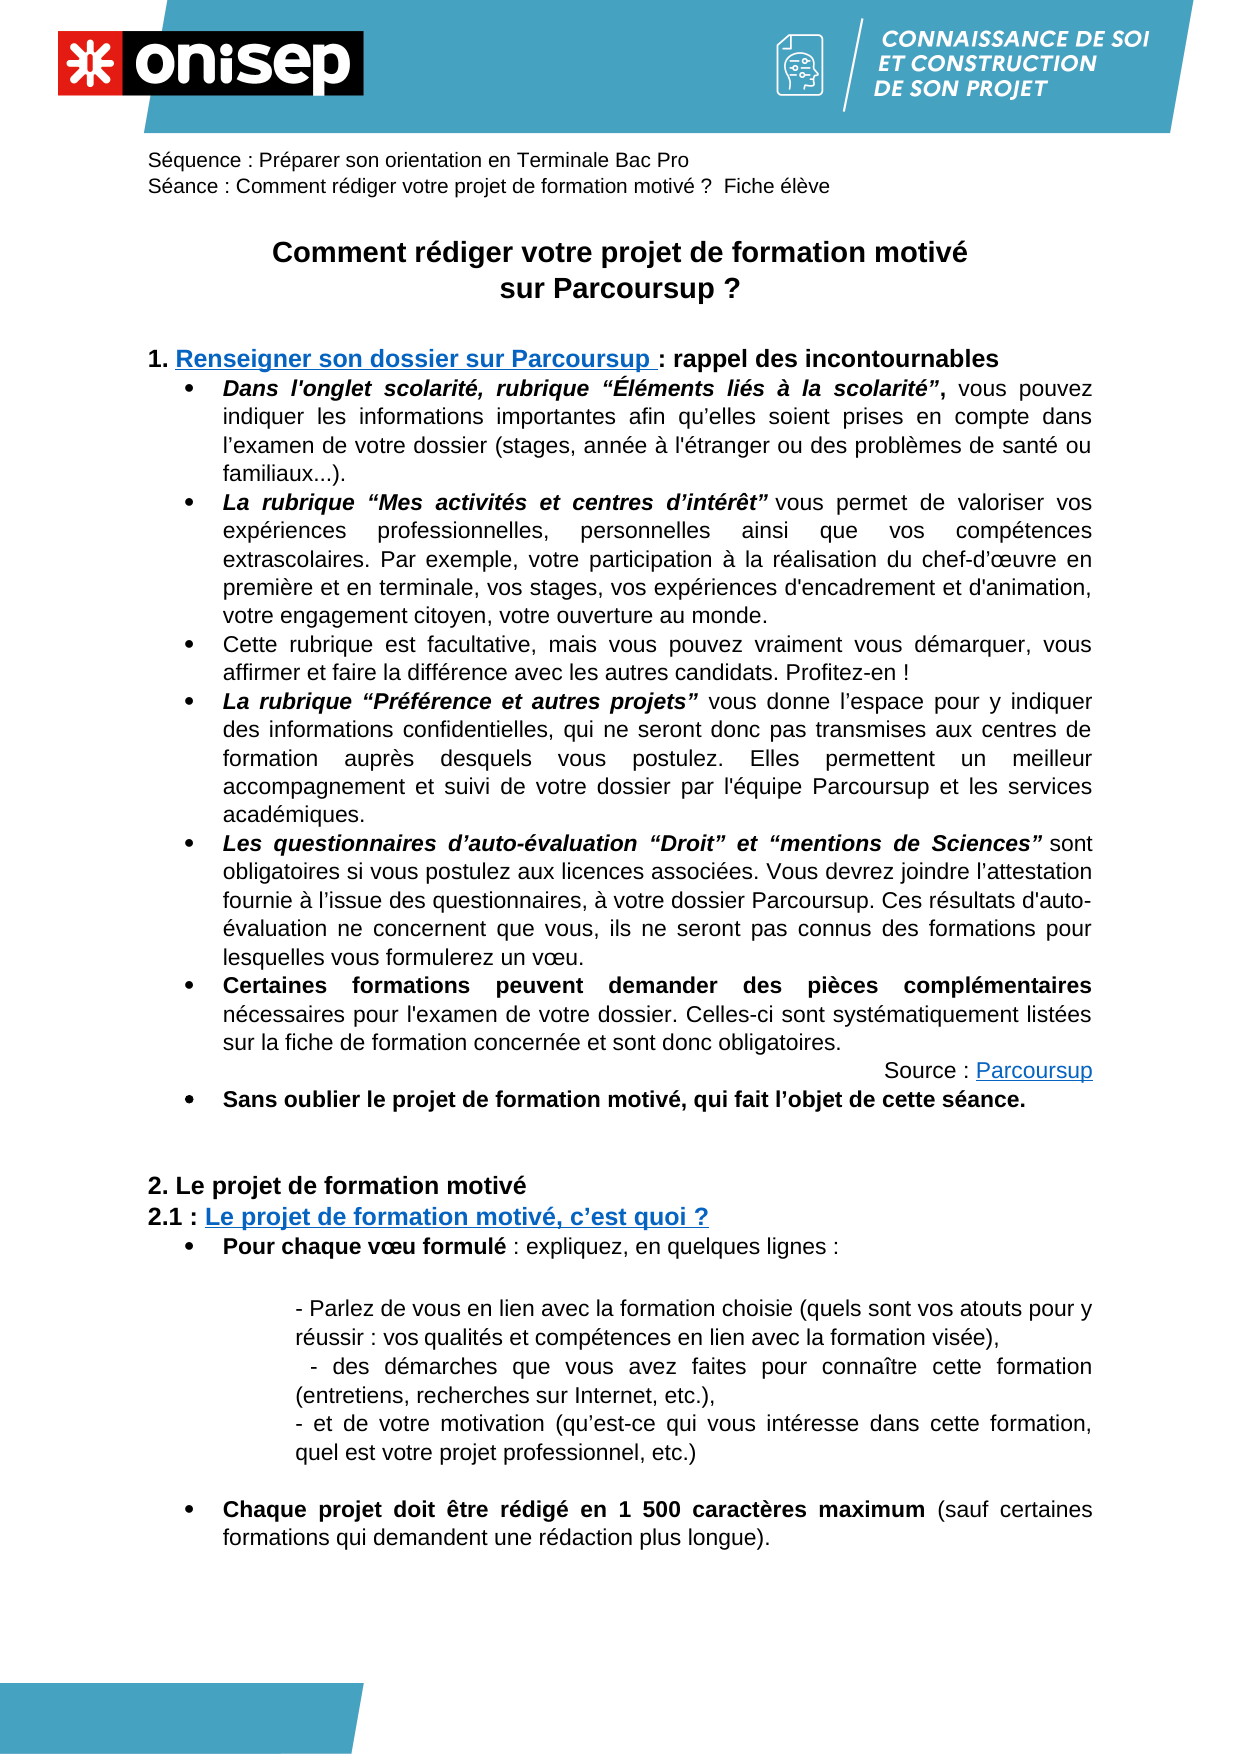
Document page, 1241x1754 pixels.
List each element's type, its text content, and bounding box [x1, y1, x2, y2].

text Séquence : Préparer son orientation en Terminale Bac Pro [148, 148, 1093, 172]
list - et de votre motivation (qu’est-ce qui vous intéresse dans cette formation, quel est votre projet professionnel, etc.) [295, 1410, 1093, 1465]
list La rubrique “Mes activités et centres d’intérêt” vous permet de valoriser vos expériences professionnelles, personnelles ainsi que vos compétences extrascolaires. Par exemple, votre participation à la réalisation du chef-d’œuvre en première et en terminale, vos stages, vos expériences d'encadrement et d'animation, votre engagement citoyen, votre ouverture au monde. [185, 489, 1093, 629]
text 2.1 : Le projet de formation motivé, c’est quoi ? [148, 1202, 1093, 1231]
text Séance : Comment rédiger votre projet de formation motivé ? Fiche élève [148, 173, 1093, 197]
list - Parlez de vous en lien avec la formation choisie (quels sont vos atouts pour y réussir : vos qualités et compétences en lien avec la formation visée), [295, 1294, 1093, 1351]
list Sans oublier le projet de formation motivé, qui fait l’objet de cette séance. [185, 1086, 1093, 1112]
list Pour chaque vœu formulé : expliquez, en quelques lignes : [185, 1233, 1093, 1259]
list Les questionnaires d’auto-évaluation “Droit” et “mentions de Sciences” sont obligatoires si vous postulez aux licences associées. Vous devrez joindre l’attestation fournie à l’issue des questionnaires, à votre dossier Parcoursup. Ces résultats d'auto-évaluation ne concernent que vous, ils ne seront pas connus des formations pour lesquelles vous formulerez un vœu. [185, 830, 1093, 970]
list - des démarches que vous avez faites pour connaître cette formation (entretiens, recherches sur Internet, etc.), [295, 1353, 1093, 1408]
list La rubrique “Préférence et autres projets” vous donne l’espace pour y indiquer des informations confidentielles, qui ne seront donc pas transmises aux centres de formation auprès desquels vous postulez. Elles permettent un meilleur accompagnement et suivi de votre dossier par l'équipe Parcoursup et les services académiques. [185, 688, 1093, 828]
text Comment rédiger votre projet de formation motivé [148, 235, 1093, 269]
list Cette rubrique est facultative, mais vous pouvez vraiment vous démarquer, vous affirmer et faire la différence avec les autres candidats. Profitez-en ! [185, 631, 1093, 686]
list Source : Parcoursup [223, 1057, 1093, 1084]
list Chaque projet doit être rédigé en 1 500 caractères maximum (sauf certaines formations qui demandent une rédaction plus longue). [185, 1496, 1093, 1550]
list Certaines formations peuvent demander des pièces complémentaires nécessaires pour l'examen de votre dossier. Celles-ci sont systématiquement listées sur la fiche de formation concernée et sont donc obligatoires. [185, 972, 1093, 1055]
list Dans l'onglet scolarité, rubrique “Éléments liés à la scolarité”, vous pouvez indiquer les informations importantes afin qu’elles soient prises en compte dans l’examen de votre dossier (stages, année à l'étranger ou des problèmes de santé ou familiaux...). [185, 375, 1093, 487]
text 2. Le projet de formation motivé [148, 1171, 1093, 1200]
text sur Parcoursup ? [148, 272, 1093, 305]
picture [0, 0, 1241, 1754]
text 1. Renseigner son dossier sur Parcoursup : rappel des incontournables [148, 344, 1093, 373]
